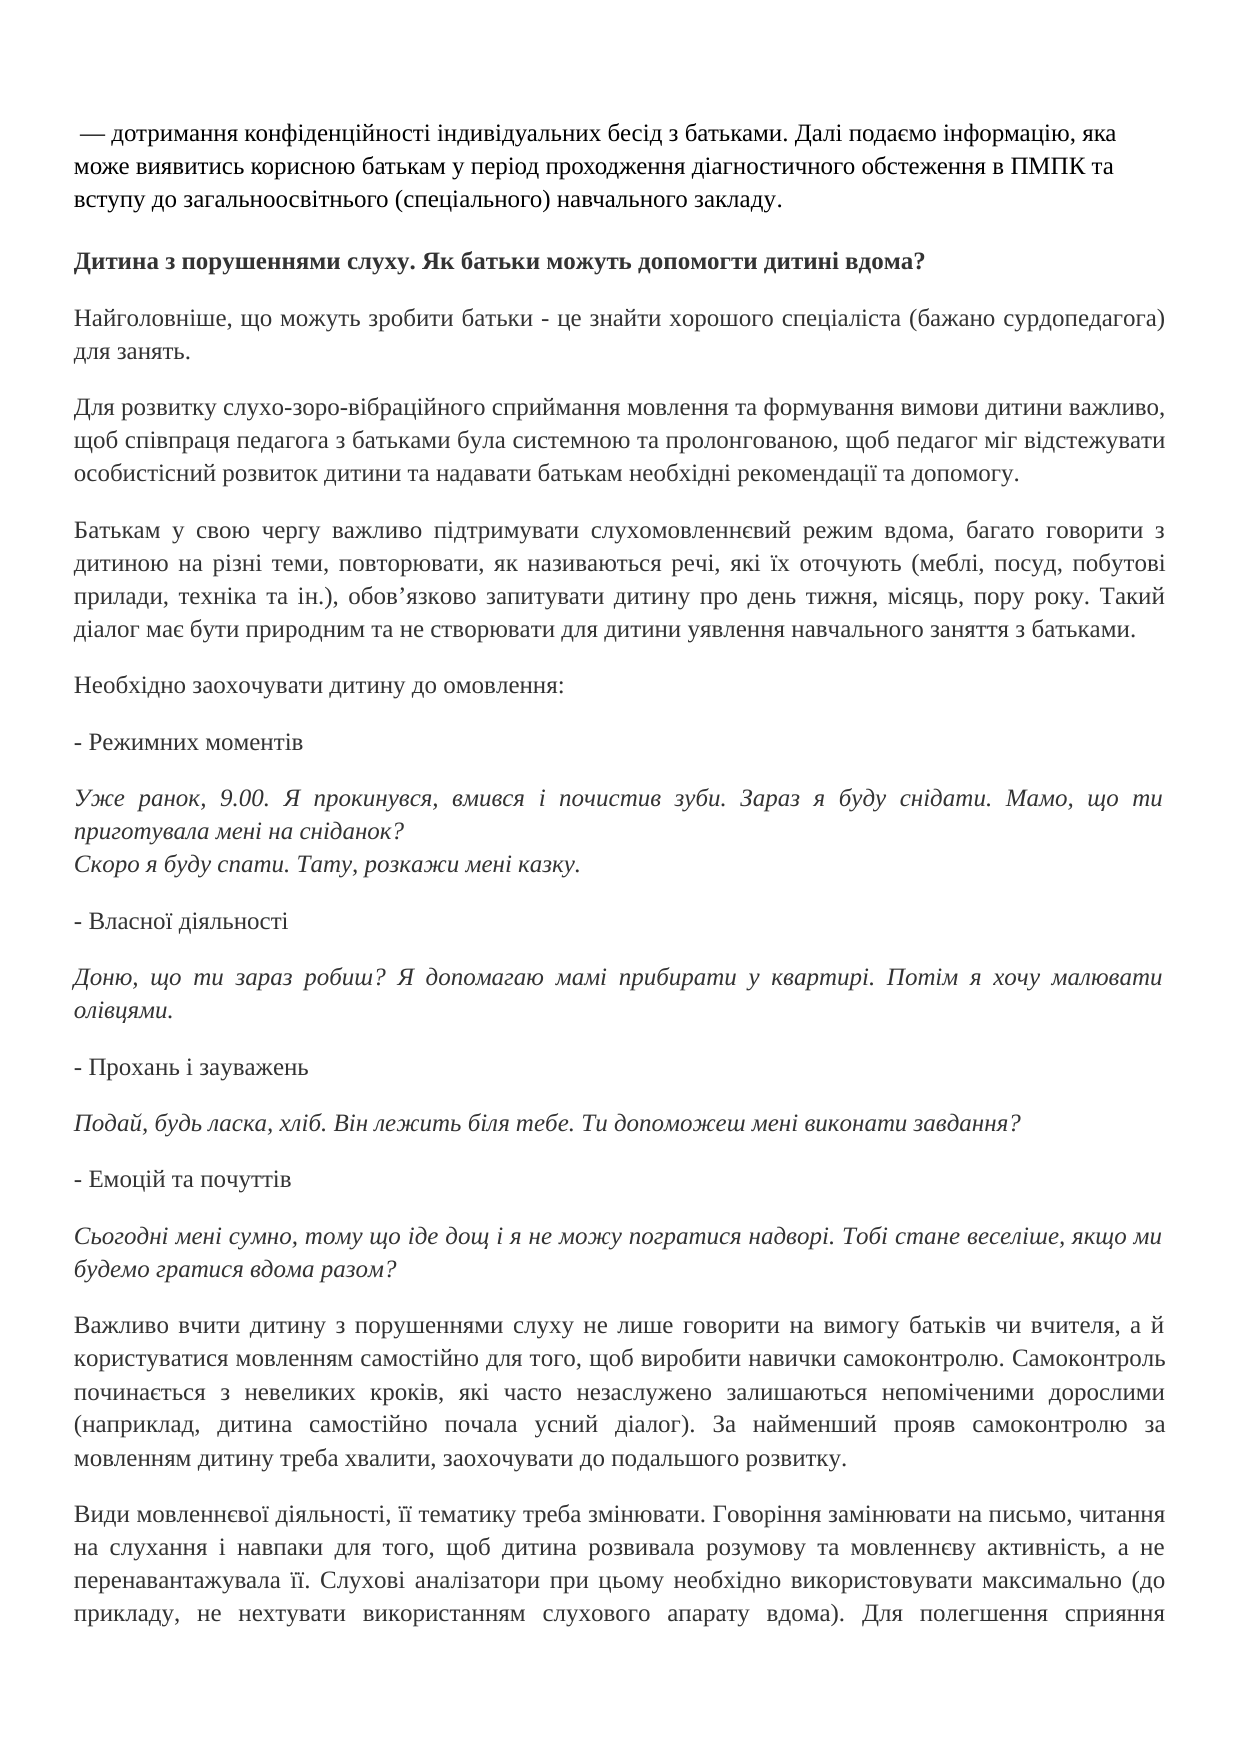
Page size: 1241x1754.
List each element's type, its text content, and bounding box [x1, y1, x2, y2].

text Необхідно заохочувати дитину до омовлення: [74, 670, 1167, 699]
text Важливо вчити дитину з порушеннями слуху не лише говорити на вимогу батьків чи вчителя, а й користуватися мовленням самостійно для того, щоб виробити навички самоконтролю. Самоконтроль починається з невеликих кроків, які часто незаслужено залишаються непоміченими дорослими (наприклад, дитина самостійно почала усний діалог). За найменший прояв самоконтролю за мовленням дитину треба хвалити, заохочувати до подальшого розвитку. [74, 1311, 1167, 1471]
text Батькам у свою чергу важливо підтримувати слухомовленнєвий режим вдома, багато говорити з дитиною на різні теми, повторювати, як називаються речі, які їх оточують (меблі, посуд, побутові прилади, техніка та ін.), обов’язково запитувати дитину про день тижня, місяць, пору року. Такий діалог має бути природним та не створювати для дитини уявлення навчального заняття з батьками. [74, 515, 1167, 643]
text Доню, що ти зараз робиш? Я допомагаю мамі прибирати у квартирі. Потім я хочу малювати олівцями. [74, 962, 1167, 1024]
text Для розвитку слухо-зоро-вібраційного сприймання мовлення та формування вимови дитини важливо, щоб співпраця педагога з батьками була системною та пролонгованою, щоб педагог міг відстежувати особистісний розвиток дитини та надавати батькам необхідні рекомендації та допомогу. [74, 392, 1167, 487]
text Уже ранок, 9.00. Я прокинувся, вмився і почистив зуби. Зараз я буду снідати. Мамо, що ти приготувала мені на сніданок? [74, 783, 1167, 845]
text - Емоцій та почуттів [74, 1164, 1167, 1193]
text Найголовніше, що можуть зробити батьки - це знайти хорошого спеціаліста (бажано сурдопедагога) для занять. [74, 303, 1167, 364]
text - Прохань і зауважень [74, 1052, 1167, 1080]
text Скоро я буду спати. Тату, розкажи мені казку. [74, 849, 1167, 878]
text Дитина з порушеннями слуху. Як батьки можуть допомогти дитині вдома? [74, 246, 1167, 275]
text - Режимних моментів [74, 727, 1167, 756]
text Сьогодні мені сумно, тому що іде дощ і я не можу погратися надворі. Тобі стане веселіше, якщо ми будемо гратися вдома разом? [74, 1221, 1167, 1283]
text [74, 1499, 1167, 1627]
text - Власної діяльності [74, 906, 1167, 934]
text — дотримання конфіденційності індивідуальних бесід з батьками. Далі подаємо інформацію, яка може виявитись корисною батькам у період проходження діагностичного обстеження в ПМПК та вступу до загальноосвітнього (спеціального) навчального закладу. [74, 118, 1167, 213]
text Подай, будь ласка, хліб. Він лежить біля тебе. Ти допоможеш мені виконати завдання? [74, 1108, 1167, 1137]
